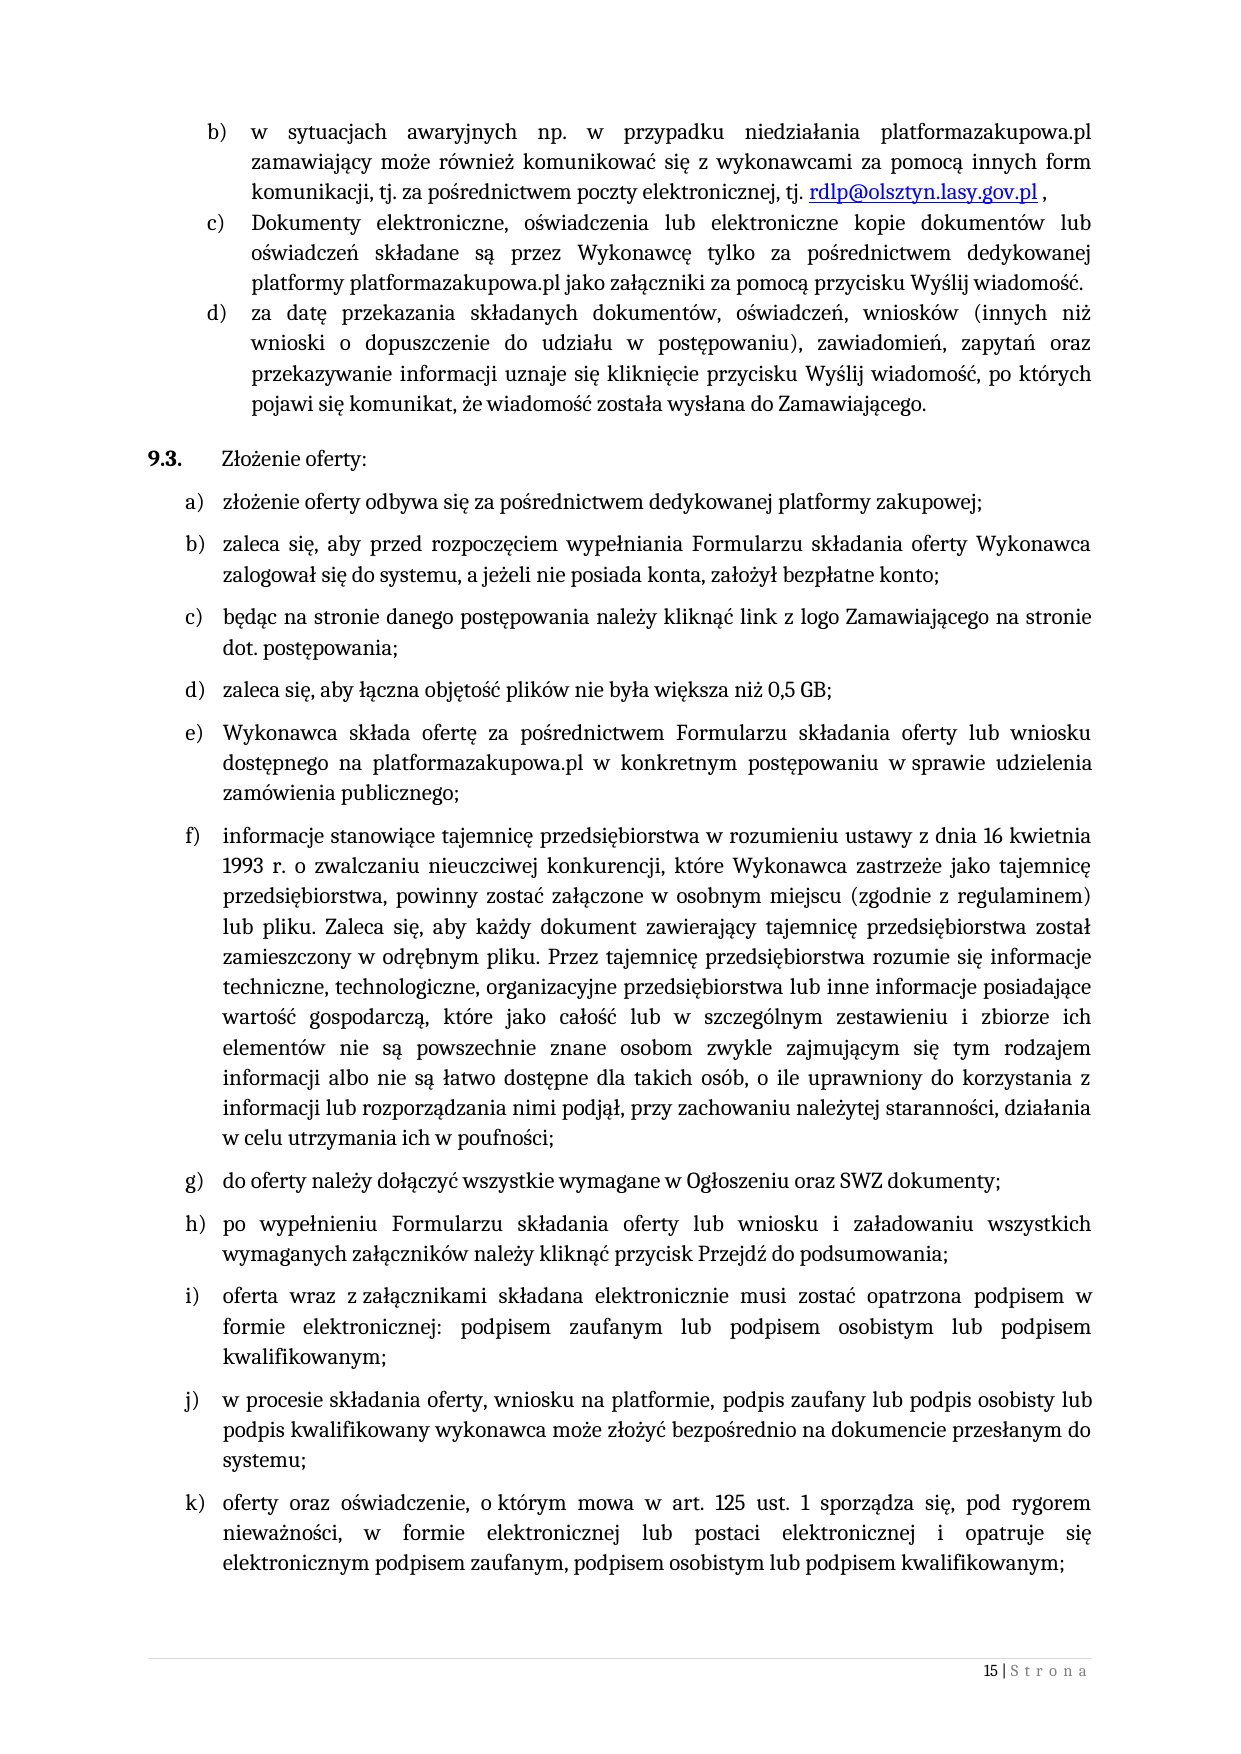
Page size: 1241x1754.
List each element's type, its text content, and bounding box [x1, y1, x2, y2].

list będąc na stronie danego postępowania należy kliknąć link z logo Zamawiającego na stronie dot. postępowania; [185, 604, 1092, 661]
list zaleca się, aby łączna objętość plików nie była większa niż 0,5 GB; [185, 677, 1092, 703]
list informacje stanowiące tajemnicę przedsiębiorstwa w rozumieniu ustawy z dnia 16 kwietnia 1993 r. o zwalczaniu nieuczciwej konkurencji, które Wykonawca zastrzeże jako tajemnicę przedsiębiorstwa, powinny zostać załączone w osobnym miejscu (zgodnie z regulaminem) lub pliku. Zaleca się, aby każdy dokument zawierający tajemnicę przedsiębiorstwa został zamieszczony w odrębnym pliku. Przez tajemnicę przedsiębiorstwa rozumie się informacje techniczne, technologiczne, organizacyjne przedsiębiorstwa lub inne informacje posiadające wartość gospodarczą, które jako całość lub w szczególnym zestawieniu i zbiorze ich elementów nie są powszechnie znane osobom zwykle zajmującym się tym rodzajem informacji albo nie są łatwo dostępne dla takich osób, o ile uprawniony do korzystania z informacji lub rozporządzania nimi podjął, przy zachowaniu należytej staranności, działania w celu utrzymania ich w poufności; [185, 823, 1092, 1151]
list Dokumenty elektroniczne, oświadczenia lub elektroniczne kopie dokumentów lub oświadczeń składane są przez Wykonawcę tylko za pośrednictwem dedykowanej platformy platformazakupowa.pl jako załączniki za pomocą przycisku Wyślij wiadomość. [207, 209, 1092, 296]
text 9.3. Złożenie oferty: [148, 446, 1092, 472]
list w procesie składania oferty, wniosku na platformie, podpis zaufany lub podpis osobisty lub podpis kwalifikowany wykonawca może złożyć bezpośrednio na dokumencie przesłanym do systemu; [185, 1386, 1092, 1473]
list oferta wraz z załącznikami składana elektronicznie musi zostać opatrzona podpisem w formie elektronicznej: podpisem zaufanym lub podpisem osobistym lub podpisem kwalifikowanym; [185, 1283, 1092, 1370]
list do oferty należy dołączyć wszystkie wymagane w Ogłoszeniu oraz SWZ dokumenty; [185, 1168, 1092, 1194]
list zaleca się, aby przed rozpoczęciem wypełniania Formularzu składania oferty Wykonawca zalogował się do systemu, a jeżeli nie posiada konta, założył bezpłatne konto; [185, 531, 1092, 588]
list Wykonawca składa ofertę za pośrednictwem Formularzu składania oferty lub wniosku dostępnego na platformazakupowa.pl w konkretnym postępowaniu w sprawie udzielenia zamówienia publicznego; [185, 720, 1092, 807]
list w sytuacjach awaryjnych np. w przypadku niedziałania platformazakupowa.pl zamawiający może również komunikować się z wykonawcami za pomocą innych form komunikacji, tj. za pośrednictwem poczty elektronicznej, tj. rdlp@olsztyn.lasy.gov.pl , [207, 119, 1092, 206]
list po wypełnieniu Formularzu składania oferty lub wniosku i załadowaniu wszystkich wymaganych załączników należy kliknąć przycisk Przejdź do podsumowania; [185, 1210, 1092, 1267]
list złożenie oferty odbywa się za pośrednictwem dedykowanej platformy zakupowej; [185, 488, 1092, 515]
list oferty oraz oświadczenie, o którym mowa w art. 125 ust. 1 sporządza się, pod rygorem nieważności, w formie elektronicznej lub postaci elektronicznej i opatruje się elektronicznym podpisem zaufanym, podpisem osobistym lub podpisem kwalifikowanym; [185, 1489, 1092, 1576]
list za datę przekazania składanych dokumentów, oświadczeń, wniosków (innych niż wnioski o dopuszczenie do udziału w postępowaniu), zawiadomień, zapytań oraz przekazywanie informacji uznaje się kliknięcie przycisku Wyślij wiadomość, po których pojawi się komunikat, że wiadomość została wysłana do Zamawiającego. [207, 300, 1092, 417]
